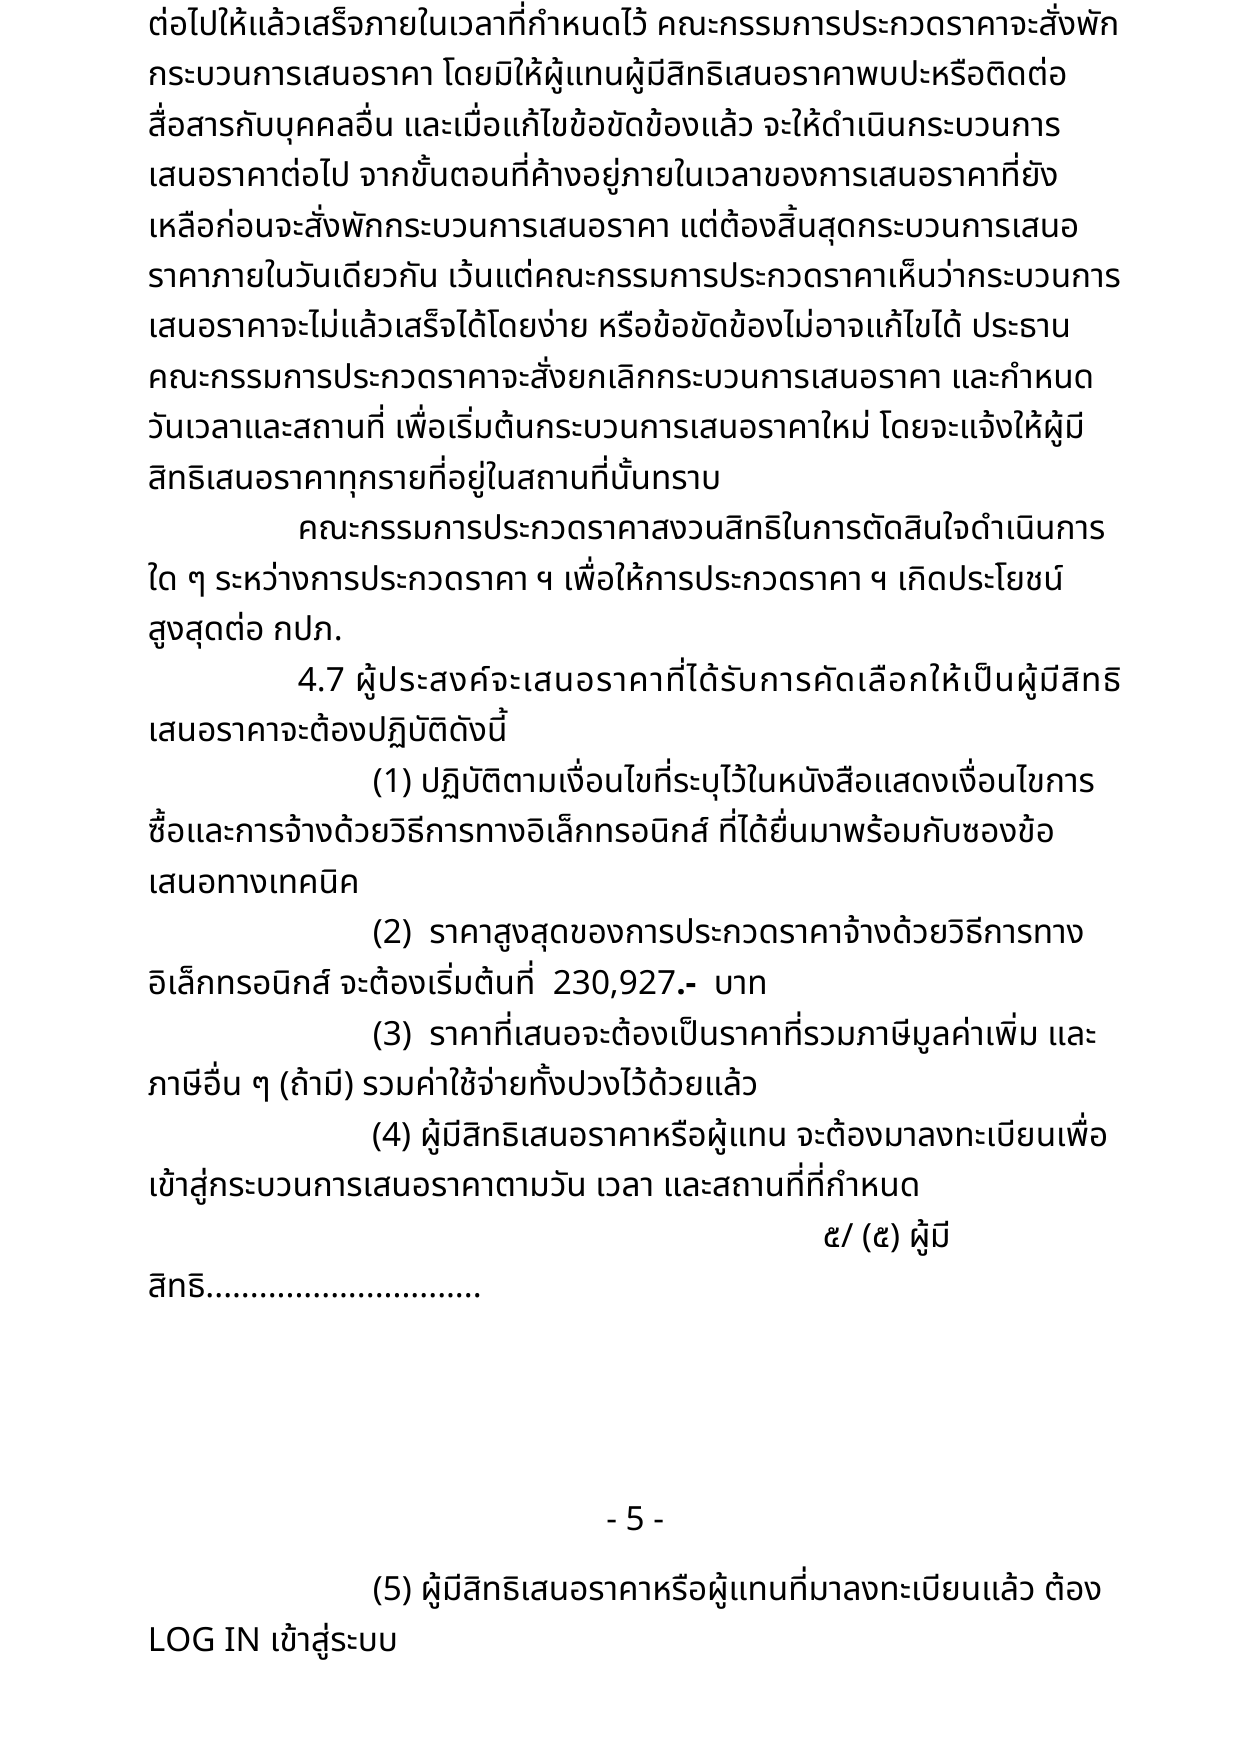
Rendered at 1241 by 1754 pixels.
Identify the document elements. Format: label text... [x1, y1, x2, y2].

text (5) ผู้มีสิทธิเสนอราคาหรือผู้แทนที่มาลงทะเบียนแล้ว ต้อง LOG IN เข้าสู่ระบบ [148, 1565, 1122, 1666]
text (3) ราคาที่เสนอจะต้องเป็นราคาที่รวมภาษีมูลค่าเพิ่ม และภาษีอื่น ๆ (ถ้ามี) รวมค่าใช้จ่ายทั้งปวงไว้ด้วยแล้ว [148, 1009, 1122, 1111]
text (1) ปฏิบัติตามเงื่อนไขที่ระบุไว้ในหนังสือแสดงเงื่อนไขการซื้อและการจ้างด้วยวิธีการทางอิเล็กทรอนิกส์ ที่ได้ยื่นมาพร้อมกับซองข้อเสนอทางเทคนิค [148, 757, 1122, 908]
text ๕/ (๕) ผู้มีสิทธิ............................... [148, 1212, 1122, 1313]
text (2) ราคาสูงสุดของการประกวดราคาจ้างด้วยวิธีการทางอิเล็กทรอนิกส์ จะต้องเริ่มต้นที่ 230,927.- บาท [148, 908, 1122, 1009]
text (4) ผู้มีสิทธิเสนอราคาหรือผู้แทน จะต้องมาลงทะเบียนเพื่อเข้าสู่กระบวนการเสนอราคาตามวัน เวลา และสถานที่ที่กำหนด [148, 1111, 1122, 1212]
text - 5 - [148, 1494, 1122, 1540]
text 4.7 ผู้ประสงค์จะเสนอราคาที่ได้รับการคัดเลือกให้เป็นผู้มีสิทธิเสนอราคาจะต้องปฏิบัติดังนี้ [148, 656, 1122, 757]
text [148, 0, 1122, 504]
subtitle คณะกรรมการประกวดราคาสงวนสิทธิในการตัดสินใจดำเนินการใด ๆ ระหว่างการประกวดราคา ฯ เพื่อให้การประกวดราคา ฯ เกิดประโยชน์สูงสุดต่อ กปภ. [148, 504, 1122, 656]
